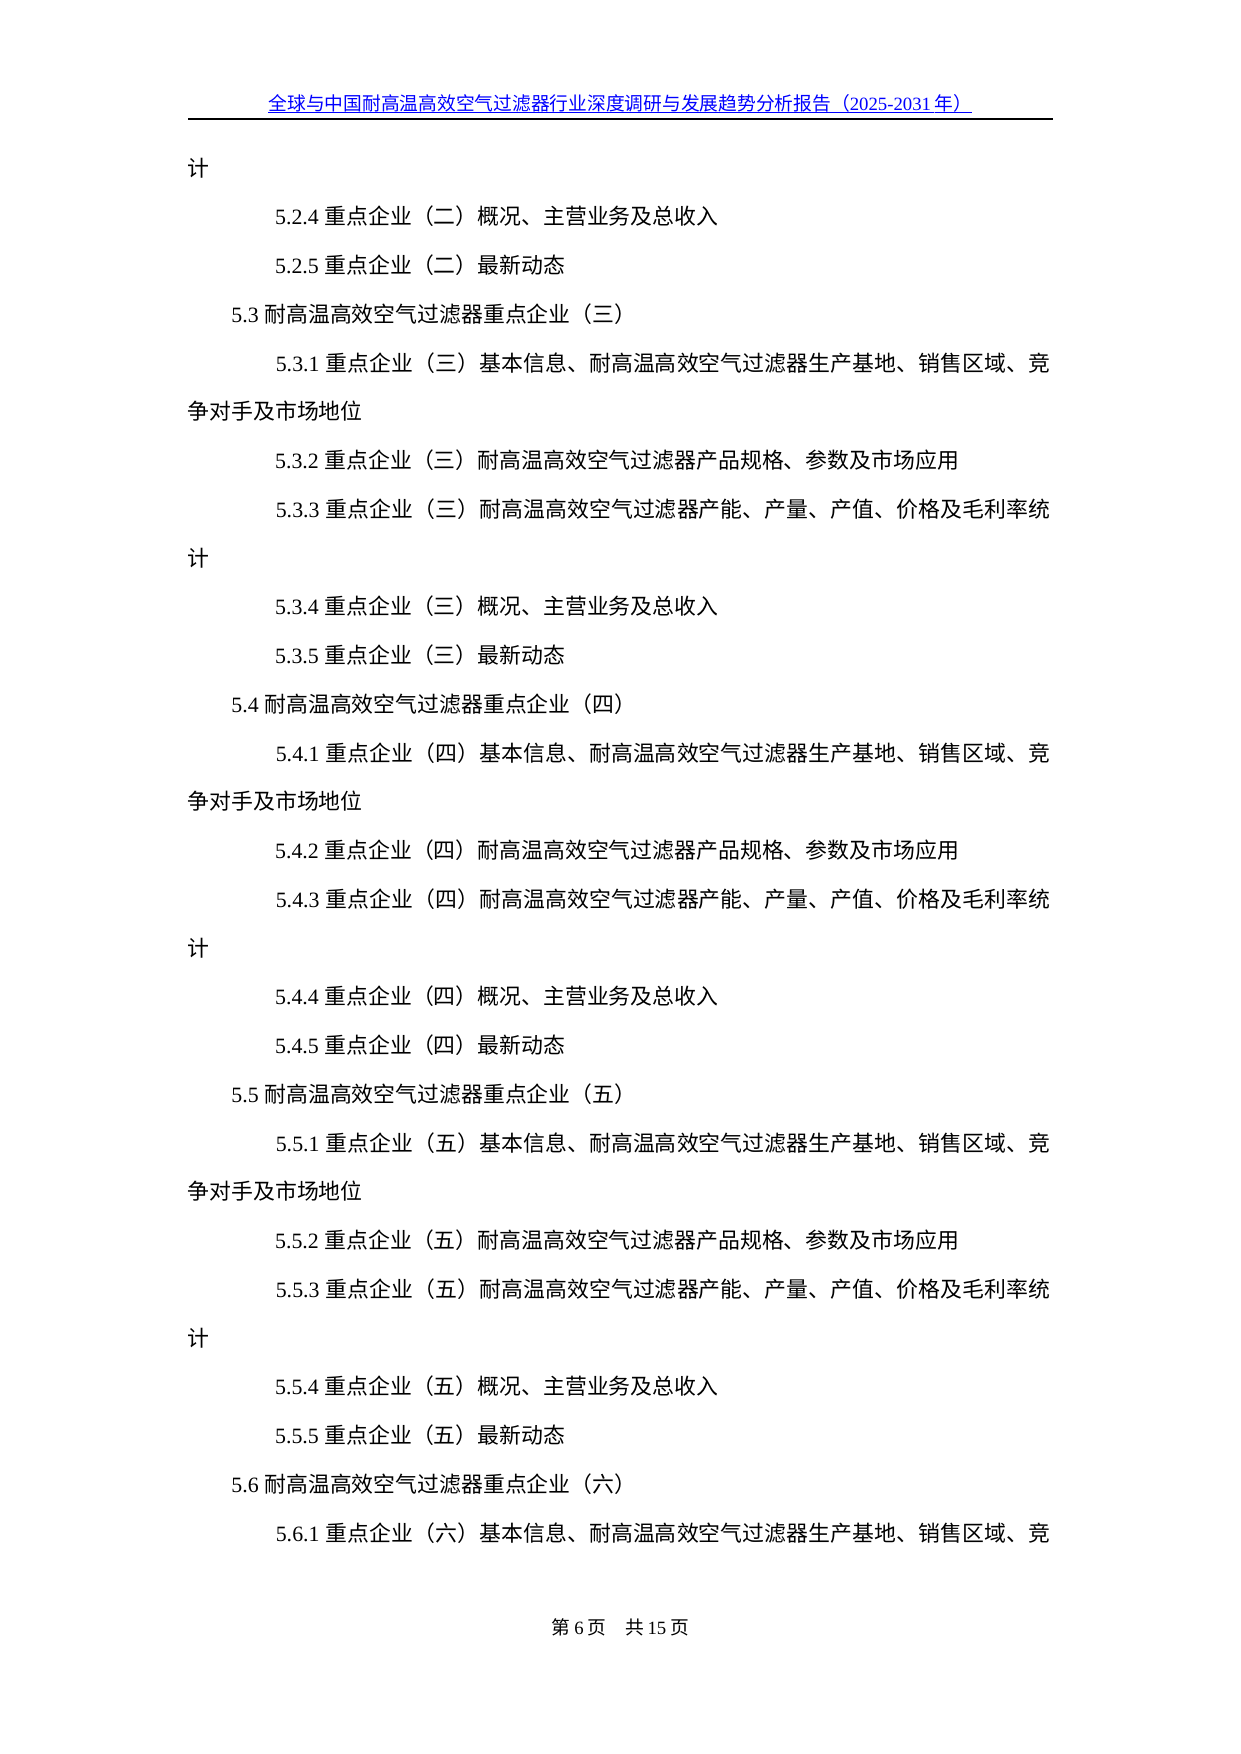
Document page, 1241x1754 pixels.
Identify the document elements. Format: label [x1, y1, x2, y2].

text [187, 150, 1053, 1548]
